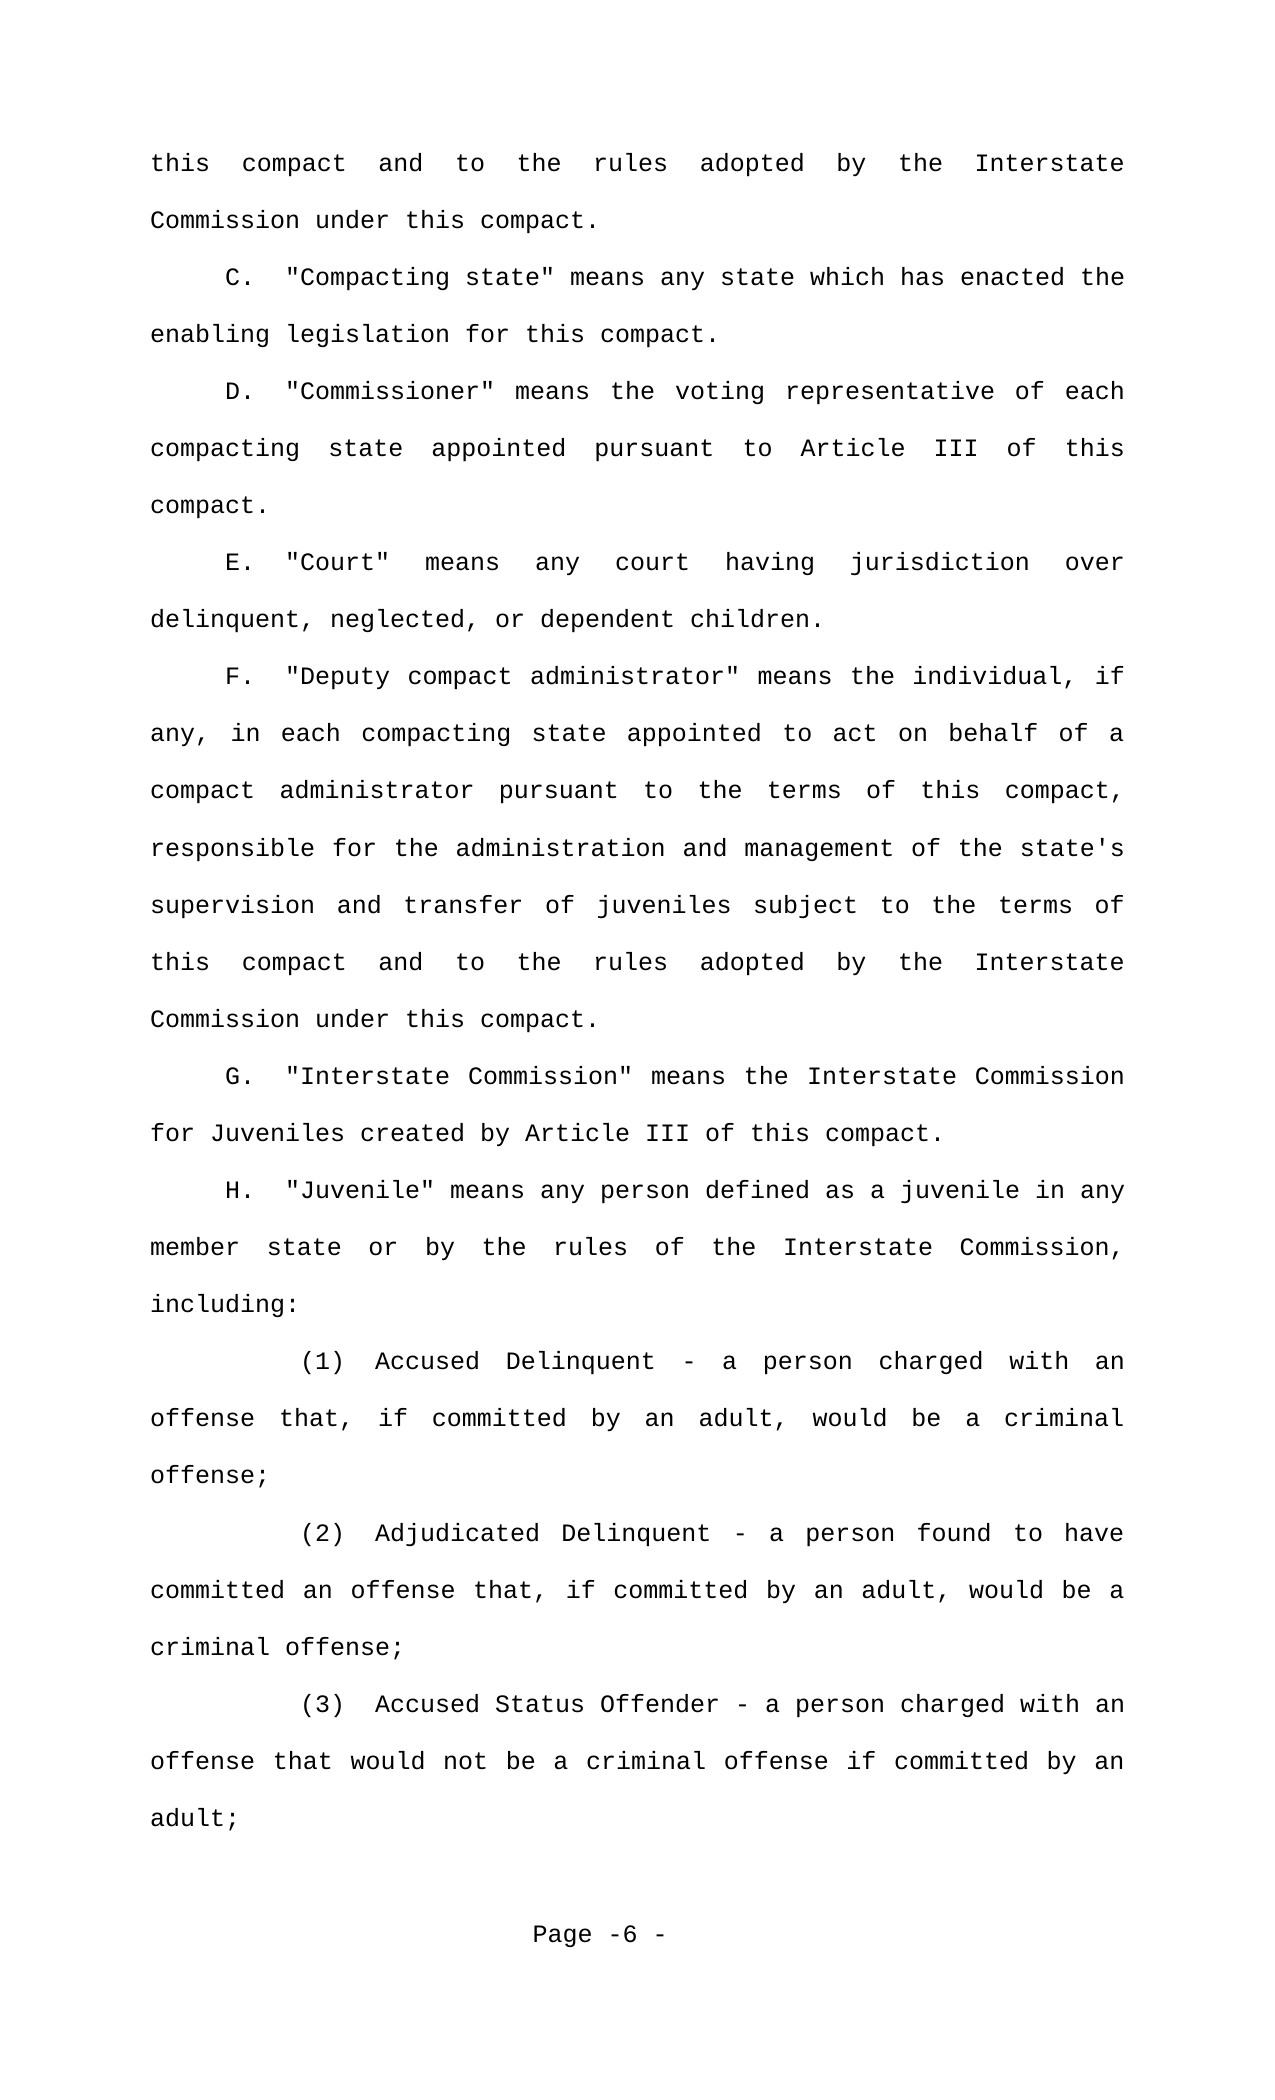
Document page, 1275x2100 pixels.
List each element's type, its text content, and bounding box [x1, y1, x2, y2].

text (3) Accused Status Offender - a person charged with an offense that would not be a criminal offense if committed by an adult; [150, 1691, 1125, 1834]
text (1) Accused Delinquent - a person charged with an offense that, if committed by an adult, would be a criminal offense; [150, 1349, 1125, 1491]
text F. "Deputy compact administrator" means the individual, if any, in each compacting state appointed to act on behalf of a compact administrator pursuant to the terms of this compact, responsible for the administration and management of the state's supervision and transfer of juveniles subject to the terms of this compact and to the rules adopted by the Interstate Commission under this compact. [150, 664, 1125, 1035]
text C. "Compacting state" means any state which has enacted the enabling legislation for this compact. [150, 264, 1125, 350]
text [150, 150, 1125, 236]
text H. "Juvenile" means any person defined as a juvenile in any member state or by the rules of the Interstate Commission, including: [150, 1177, 1125, 1320]
text G. "Interstate Commission" means the Interstate Commission for Juveniles created by Article III of this compact. [150, 1063, 1125, 1149]
text D. "Commissioner" means the voting representative of each compacting state appointed pursuant to Article III of this compact. [150, 378, 1125, 521]
text (2) Adjudicated Delinquent - a person found to have committed an offense that, if committed by an adult, would be a criminal offense; [150, 1520, 1125, 1663]
text E. "Court" means any court having jurisdiction over delinquent, neglected, or dependent children. [150, 549, 1125, 635]
